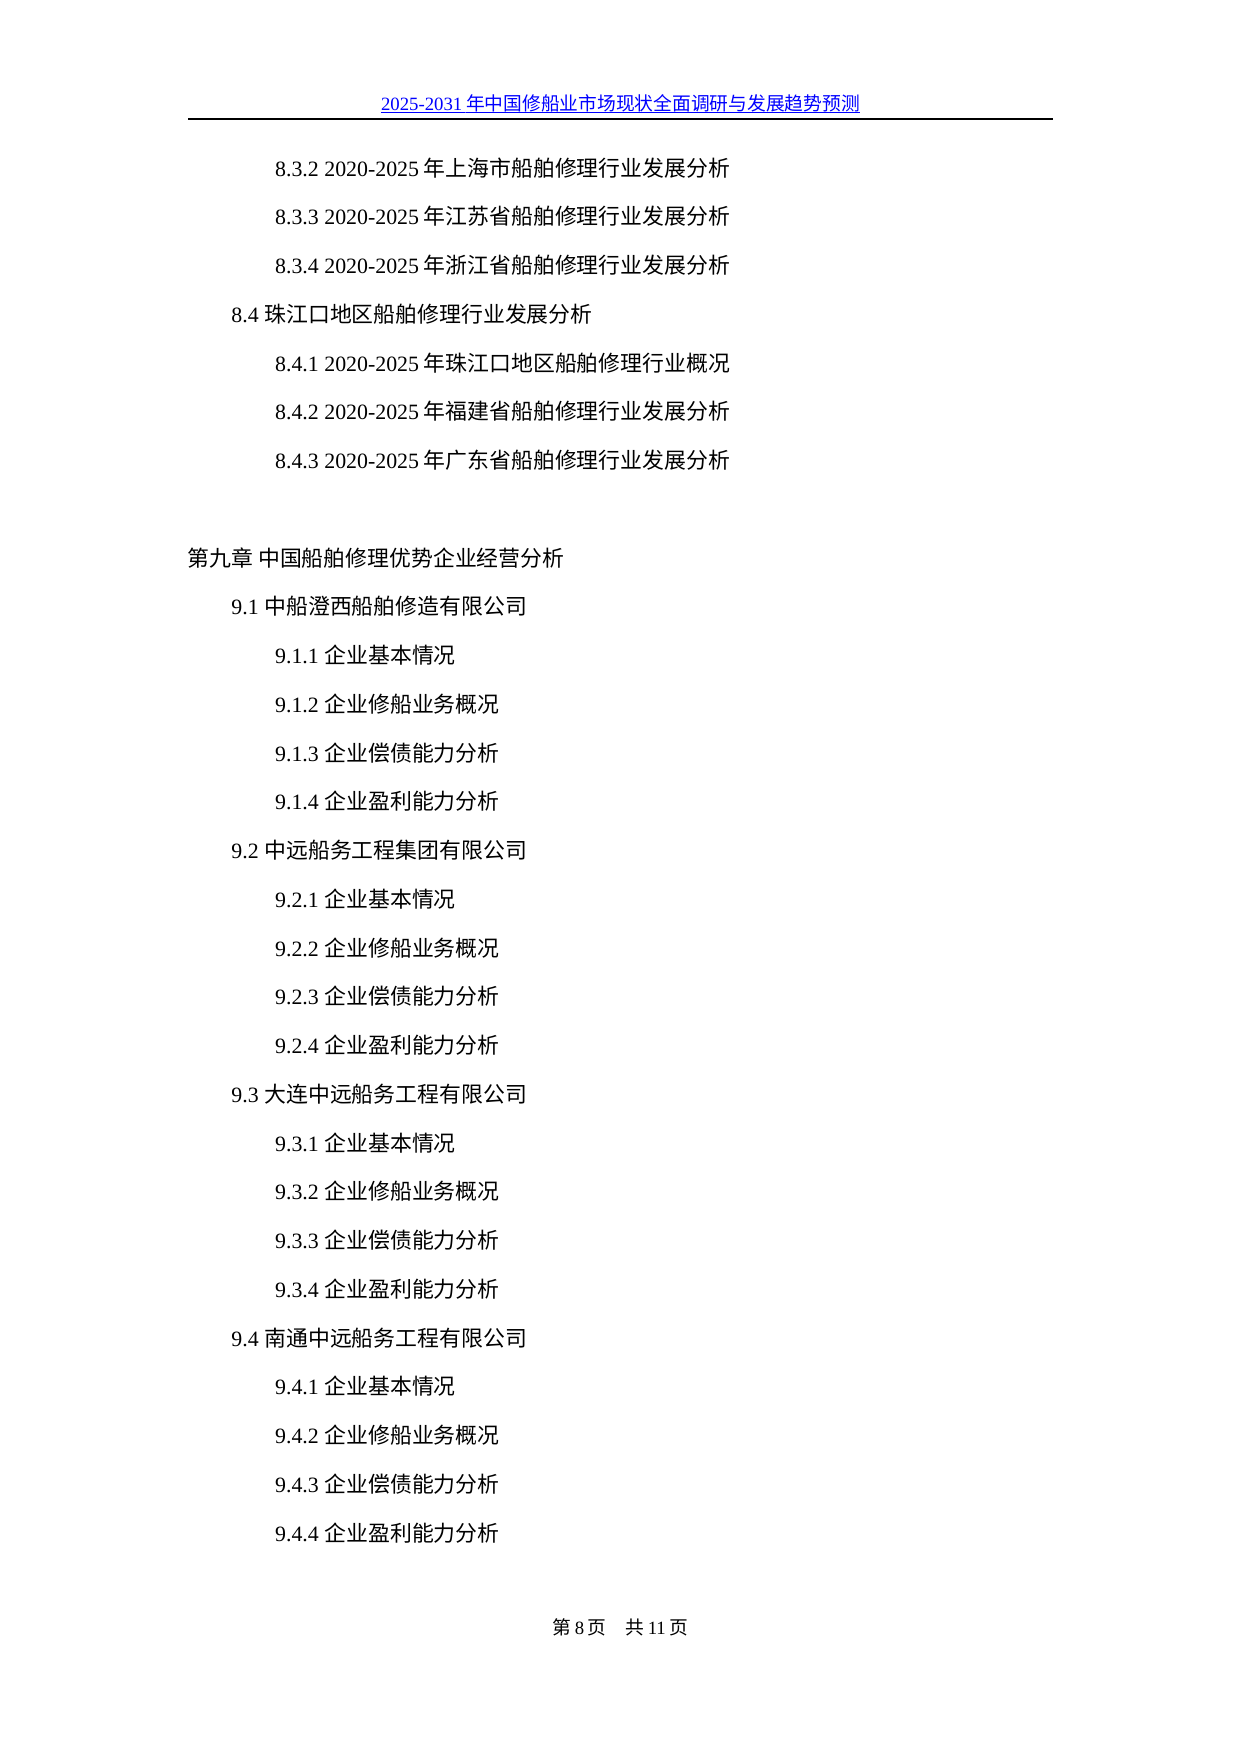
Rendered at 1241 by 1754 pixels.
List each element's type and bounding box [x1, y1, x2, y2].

text [187, 150, 1053, 1548]
